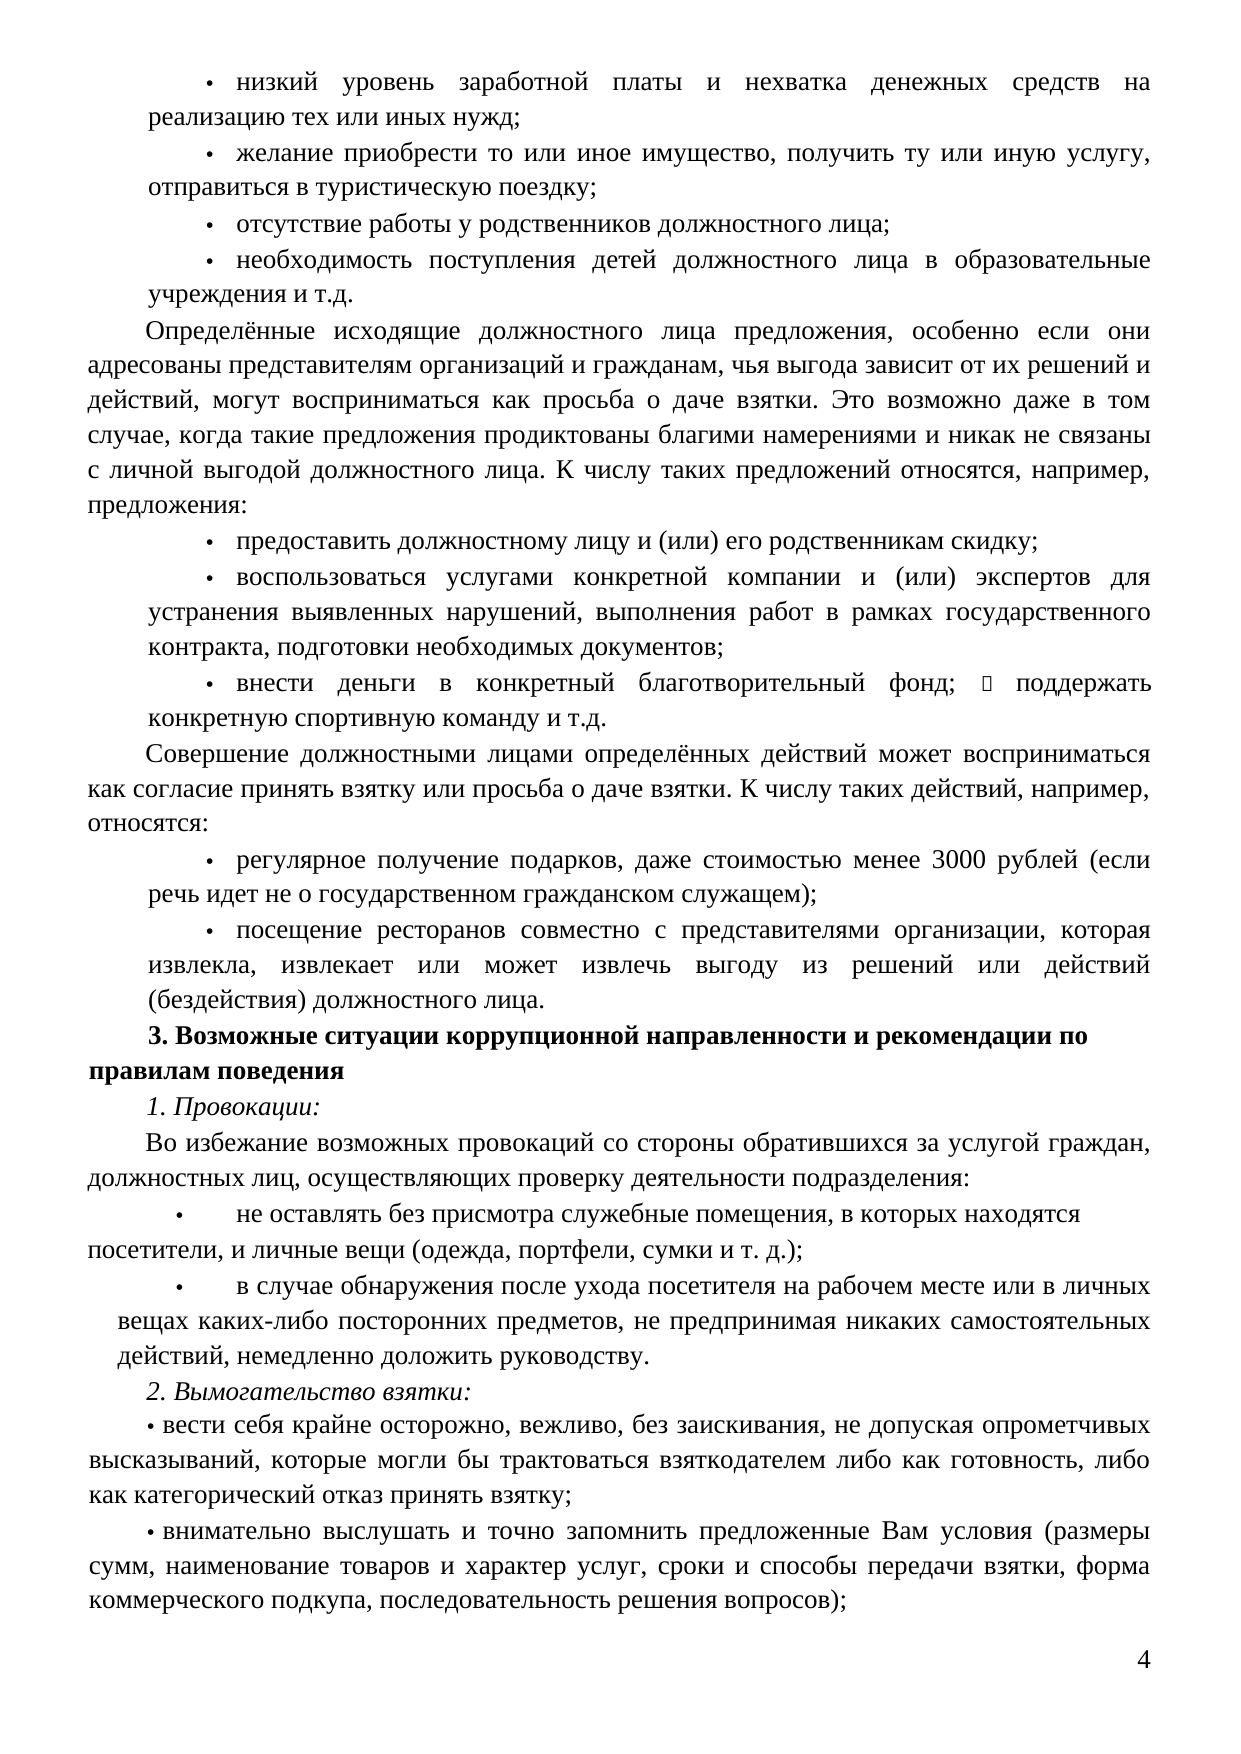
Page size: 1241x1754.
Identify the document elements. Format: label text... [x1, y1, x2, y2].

list предоставить должностному лицу и (или) его родственникам скидку; [148, 524, 1152, 555]
list регулярное получение подарков, даже стоимостью менее 3000 рублей (если речь идет не о государственном гражданском служащем); [148, 843, 1152, 909]
text 1. Провокации: [146, 1090, 1152, 1121]
text посетители, и личные вещи (одежда, портфели, сумки и т. д.); [87, 1233, 1152, 1264]
list воспользоваться услугами конкретной компании и (или) экспертов для устранения выявленных нарушений, выполнения работ в рамках государственного контракта, подготовки необходимых документов; [148, 560, 1152, 661]
list вести себя крайне осторожно, вежливо, без заискивания, не допуская опрометчивых высказываний, которые могли бы трактоваться взяткодателем либо как готовность, либо как категорический отказ принять взятку; [89, 1408, 1152, 1509]
list не оставлять без присмотра служебные помещения, в которых находятся [117, 1197, 1152, 1228]
list низкий уровень заработной платы и нехватка денежных средств на реализацию тех или иных нужд; [148, 65, 1152, 131]
list посещение ресторанов совместно с представителями организации, которая извлекла, извлекает или может извлечь выгоду из решений или действий (бездействия) должностного лица. [148, 914, 1152, 1014]
text 2. Вымогательство взятки: [146, 1375, 1152, 1406]
text Во избежание возможных провокаций со стороны обратившихся за услугой граждан, должностных лиц, осуществляющих проверку деятельности подразделения: [87, 1126, 1152, 1192]
text 3. Возможные ситуации коррупционной направленности и рекомендации по правилам поведения [89, 1019, 1152, 1086]
text Определённые исходящие должностного лица предложения, особенно если они адресованы представителям организаций и гражданам, чья выгода зависит от их решений и действий, могут восприниматься как просьба о даче взятки. Это возможно даже в том случае, когда такие предложения продиктованы благими намерениями и никак не связаны с личной выгодой должностного лица. К числу таких предложений относятся, например, предложения: [87, 314, 1152, 519]
list в случае обнаружения после ухода посетителя на рабочем месте или в личных вещах каких-либо посторонних предметов, не предпринимая никаких самостоятельных действий, немедленно доложить руководству. [117, 1269, 1152, 1370]
list отсутствие работы у родственников должностного лица; [148, 207, 1152, 238]
list внести деньги в конкретный благотворительный фонд;  поддержать конкретную спортивную команду и т.д. [148, 666, 1152, 732]
text Совершение должностными лицами определённых действий может восприниматься как согласие принять взятку или просьба о даче взятки. К числу таких действий, например, относятся: [87, 737, 1152, 838]
list желание приобрести то или иное имущество, получить ту или иную услугу, отправиться в туристическую поездку; [148, 136, 1152, 202]
list необходимость поступления детей должностного лица в образовательные учреждения и т.д. [148, 243, 1152, 309]
list внимательно выслушать и точно запомнить предложенные Вам условия (размеры сумм, наименование товаров и характер услуг, сроки и способы передачи взятки, форма коммерческого подкупа, последовательность решения вопросов); [89, 1514, 1152, 1615]
